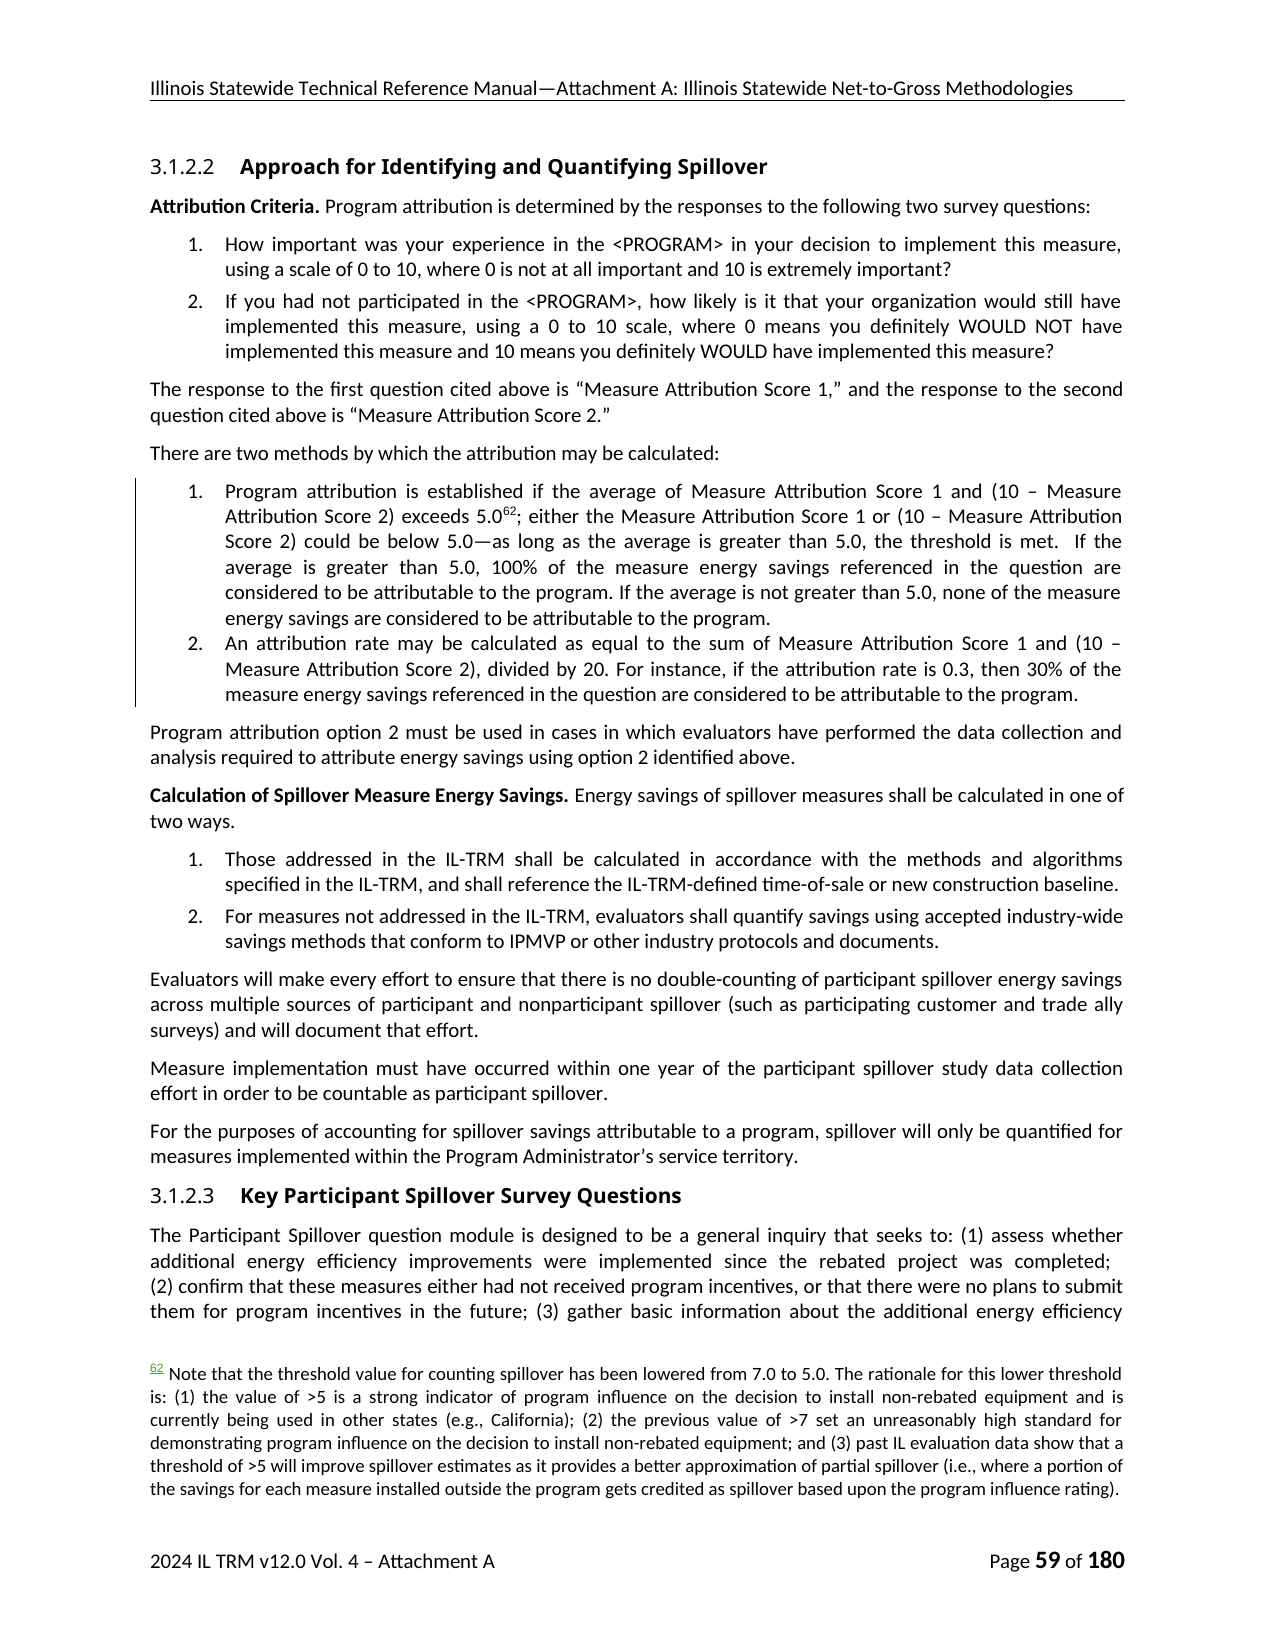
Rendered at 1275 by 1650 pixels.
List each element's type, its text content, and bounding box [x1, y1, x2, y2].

text Measure implementation must have occurred within one year of the participant spillover study data collection effort in order to be countable as participant spillover. [150, 1055, 1125, 1106]
text Evaluators will make every effort to ensure that there is no double-counting of participant spillover energy savings across multiple sources of participant and nonparticipant spillover (such as participating customer and trade ally surveys) and will document that effort. [150, 966, 1125, 1042]
list Key Participant Spillover Survey Questions [150, 1182, 1125, 1210]
text The response to the first question cited above is “Measure Attribution Score 1,” and the response to the second question cited above is “Measure Attribution Score 2.” [150, 377, 1125, 427]
text Calculation of Spillover Measure Energy Savings. Energy savings of spillover measures shall be calculated in one of two ways. [150, 782, 1125, 833]
list How important was your experience in the <PROGRAM> in your decision to implement this measure, using a scale of 0 to 10, where 0 is not at all important and 10 is extremely important? [187, 231, 1123, 282]
text Attribution Criteria. Program attribution is determined by the responses to the following two survey questions: [150, 193, 1125, 218]
list Program attribution is established if the average of Measure Attribution Score 1 and (10 – Measure Attribution Score 2) exceeds 5.0; either the Measure Attribution Score 1 or (10 – Measure Attribution Score 2) could be below 5.0—as long as the average is greater than 5.0, the threshold is met. If the average is greater than 5.0, 100% of the measure energy savings referenced in the question are considered to be attributable to the program. If the average is not greater than 5.0, none of the measure energy savings are considered to be attributable to the program. [187, 478, 1123, 630]
text For the purposes of accounting for spillover savings attributable to a program, spillover will only be quantified for measures implemented within the Program Administrator’s service territory. [150, 1118, 1125, 1169]
list An attribution rate may be calculated as equal to the sum of Measure Attribution Score 1 and (10 – Measure Attribution Score 2), divided by 20. For instance, if the attribution rate is 0.3, then 30% of the measure energy savings referenced in the question are considered to be attributable to the program. [187, 630, 1123, 707]
list For measures not addressed in the IL-TRM, evaluators shall quantify savings using accepted industry-wide savings methods that conform to IPMVP or other industry protocols and documents. [187, 903, 1125, 954]
text There are two methods by which the attribution may be calculated: [150, 440, 1125, 465]
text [150, 1222, 1125, 1324]
list If you had not participated in the <PROGRAM>, how likely is it that your organization would still have implemented this measure, using a 0 to 10 scale, where 0 means you definitely WOULD NOT have implemented this measure and 10 means you definitely WOULD have implemented this measure? [187, 288, 1123, 364]
list Those addressed in the IL-TRM shall be calculated in accordance with the methods and algorithms specified in the IL-TRM, and shall reference the IL-TRM-defined time-of-sale or new construction baseline. [187, 846, 1125, 897]
text Program attribution option 2 must be used in cases in which evaluators have performed the data collection and analysis required to attribute energy savings using option 2 identified above. [150, 719, 1125, 770]
list Approach for Identifying and Quantifying Spillover [150, 152, 1125, 180]
